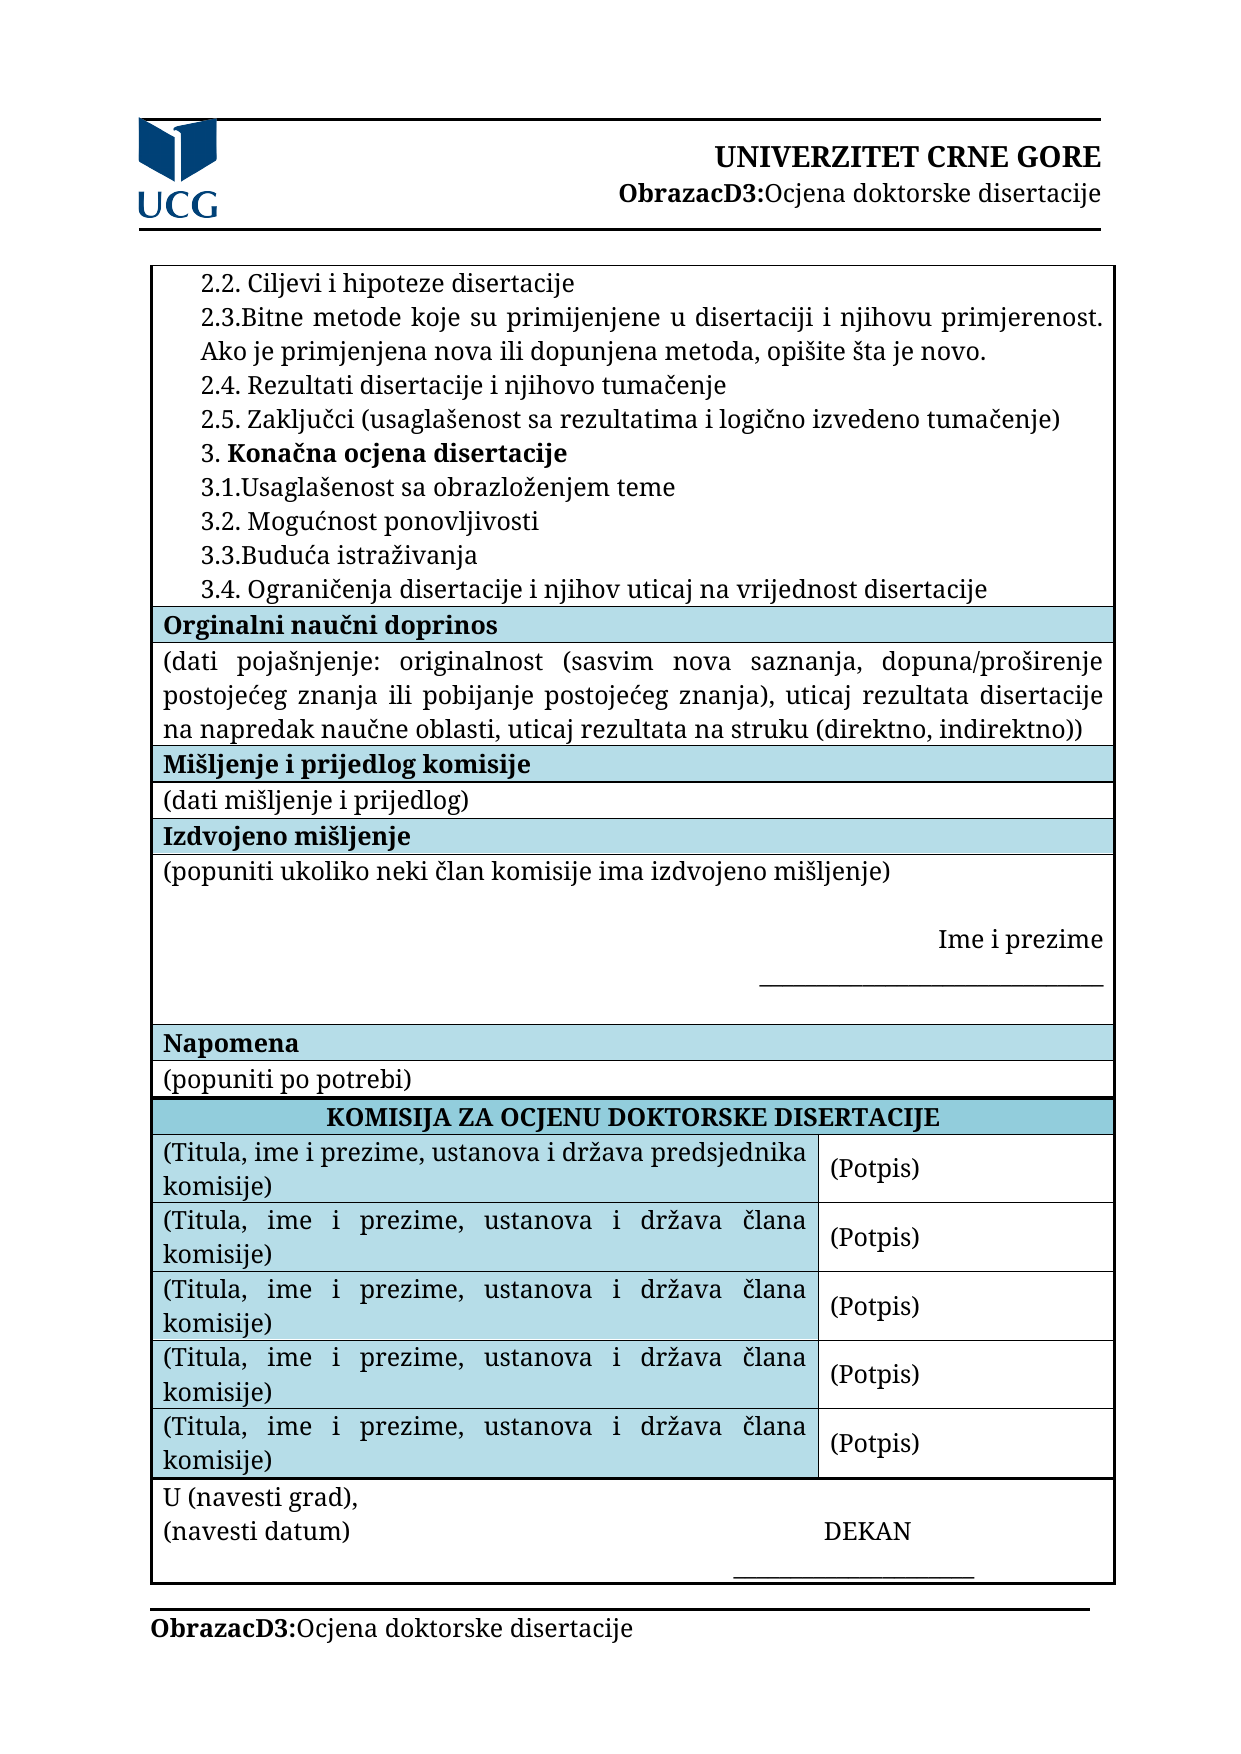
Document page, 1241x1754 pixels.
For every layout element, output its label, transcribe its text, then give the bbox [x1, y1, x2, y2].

table_cell (popuniti po potrebi) [153, 1061, 1113, 1096]
table_cell (Titula, ime i prezime, ustanova i država člana komisije) [153, 1409, 818, 1477]
table_cell (Titula, ime i prezime, ustanova i država predsjednika komisije) [153, 1135, 818, 1202]
picture [138, 117, 217, 218]
table_cell (Titula, ime i prezime, ustanova i država člana komisije) [153, 1203, 818, 1271]
table_cell (dati pojašnjenje: originalnost (sasvim nova saznanja, dopuna/proširenje postojećeg znanja ili pobijanje postojećeg znanja), uticaj rezultata disertacije na napredak naučne oblasti, uticaj rezultata na struku (direktno, indirektno)) [153, 643, 1113, 745]
table_cell KOMISIJA ZA OCJENU DOKTORSKE DISERTACIJE [153, 1100, 1113, 1134]
table_cell (Potpis) [819, 1135, 1113, 1202]
table_cell (dati mišljenje i prijedlog) [153, 783, 1113, 817]
table_cell Mišljenje i prijedlog komisije [153, 746, 1113, 781]
table_cell (Potpis) [819, 1409, 1113, 1477]
table_cell (popuniti ukoliko neki član komisije ima izdvojeno mišljenje) Ime i prezime ______________________________ [153, 855, 1113, 1024]
table_cell Izdvojeno mišljenje [153, 819, 1113, 853]
table_cell (Potpis) [819, 1341, 1113, 1408]
table_cell Orginalni naučni doprinos [153, 607, 1113, 642]
table_cell Napomena [153, 1025, 1113, 1060]
table_cell (Potpis) [819, 1203, 1113, 1271]
table_cell U (navesti grad), (navesti datum) DEKAN _____________________ MP [153, 1480, 1113, 1582]
table_cell (Potpis) [819, 1272, 1113, 1339]
table_cell (Titula, ime i prezime, ustanova i država člana komisije) [153, 1341, 818, 1408]
table_cell (Titula, ime i prezime, ustanova i država člana komisije) [153, 1272, 818, 1339]
